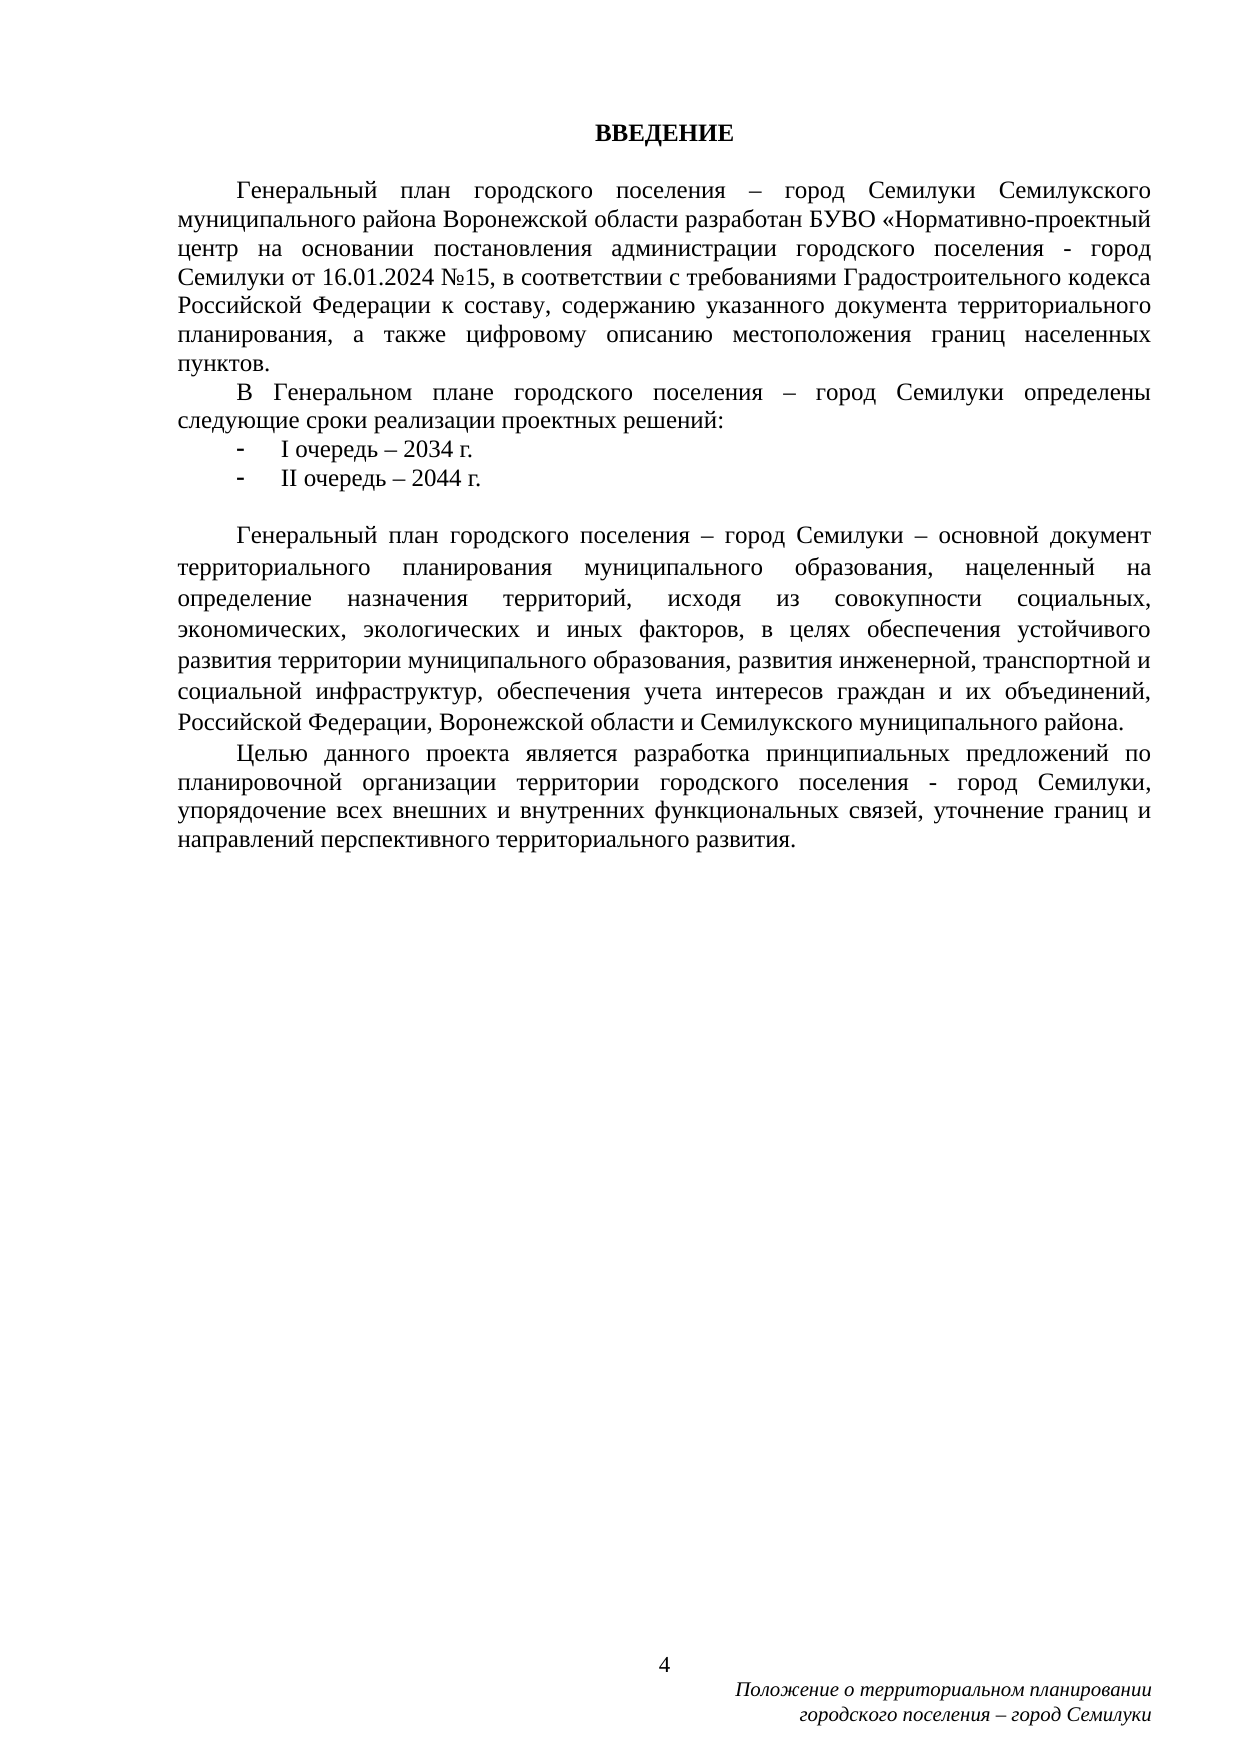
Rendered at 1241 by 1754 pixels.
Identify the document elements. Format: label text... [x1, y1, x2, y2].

text В Генеральном плане городского поселения – город Семилуки определены следующие сроки реализации проектных решений: [177, 377, 1152, 434]
list II очередь – 2044 г. [177, 463, 1152, 492]
text Генеральный план городского поселения – город Семилуки Семилукского муниципального района Воронежской области разработан БУВО «Нормативно-проектный центр на основании постановления администрации городского поселения - город Семилуки от 16.01.2024 №15, в соответствии с требованиями Градостроительного кодекса Российской Федерации к составу, содержанию указанного документа территориального планирования, а также цифровому описанию местоположения границ населенных пунктов. [177, 176, 1152, 377]
text Генеральный план городского поселения – город Семилуки – основной документ территориального планирования муниципального образования, нацеленный на определение назначения территорий, исходя из совокупности социальных, экономических, экологических и иных факторов, в целях обеспечения устойчивого развития территории муниципального образования, развития инженерной, транспортной и социальной инфраструктур, обеспечения учета интересов граждан и их объединений, Российской Федерации, Воронежской области и Семилукского муниципального района. [177, 521, 1152, 736]
list I очередь – 2034 г. [177, 434, 1152, 463]
subtitle ВВЕДЕНИЕ [177, 118, 1152, 147]
text Целью данного проекта является разработка принципиальных предложений по планировочной организации территории городского поселения - город Семилуки, упорядочение всех внешних и внутренних функциональных связей, уточнение границ и направлений перспективного территориального развития. [177, 738, 1152, 853]
